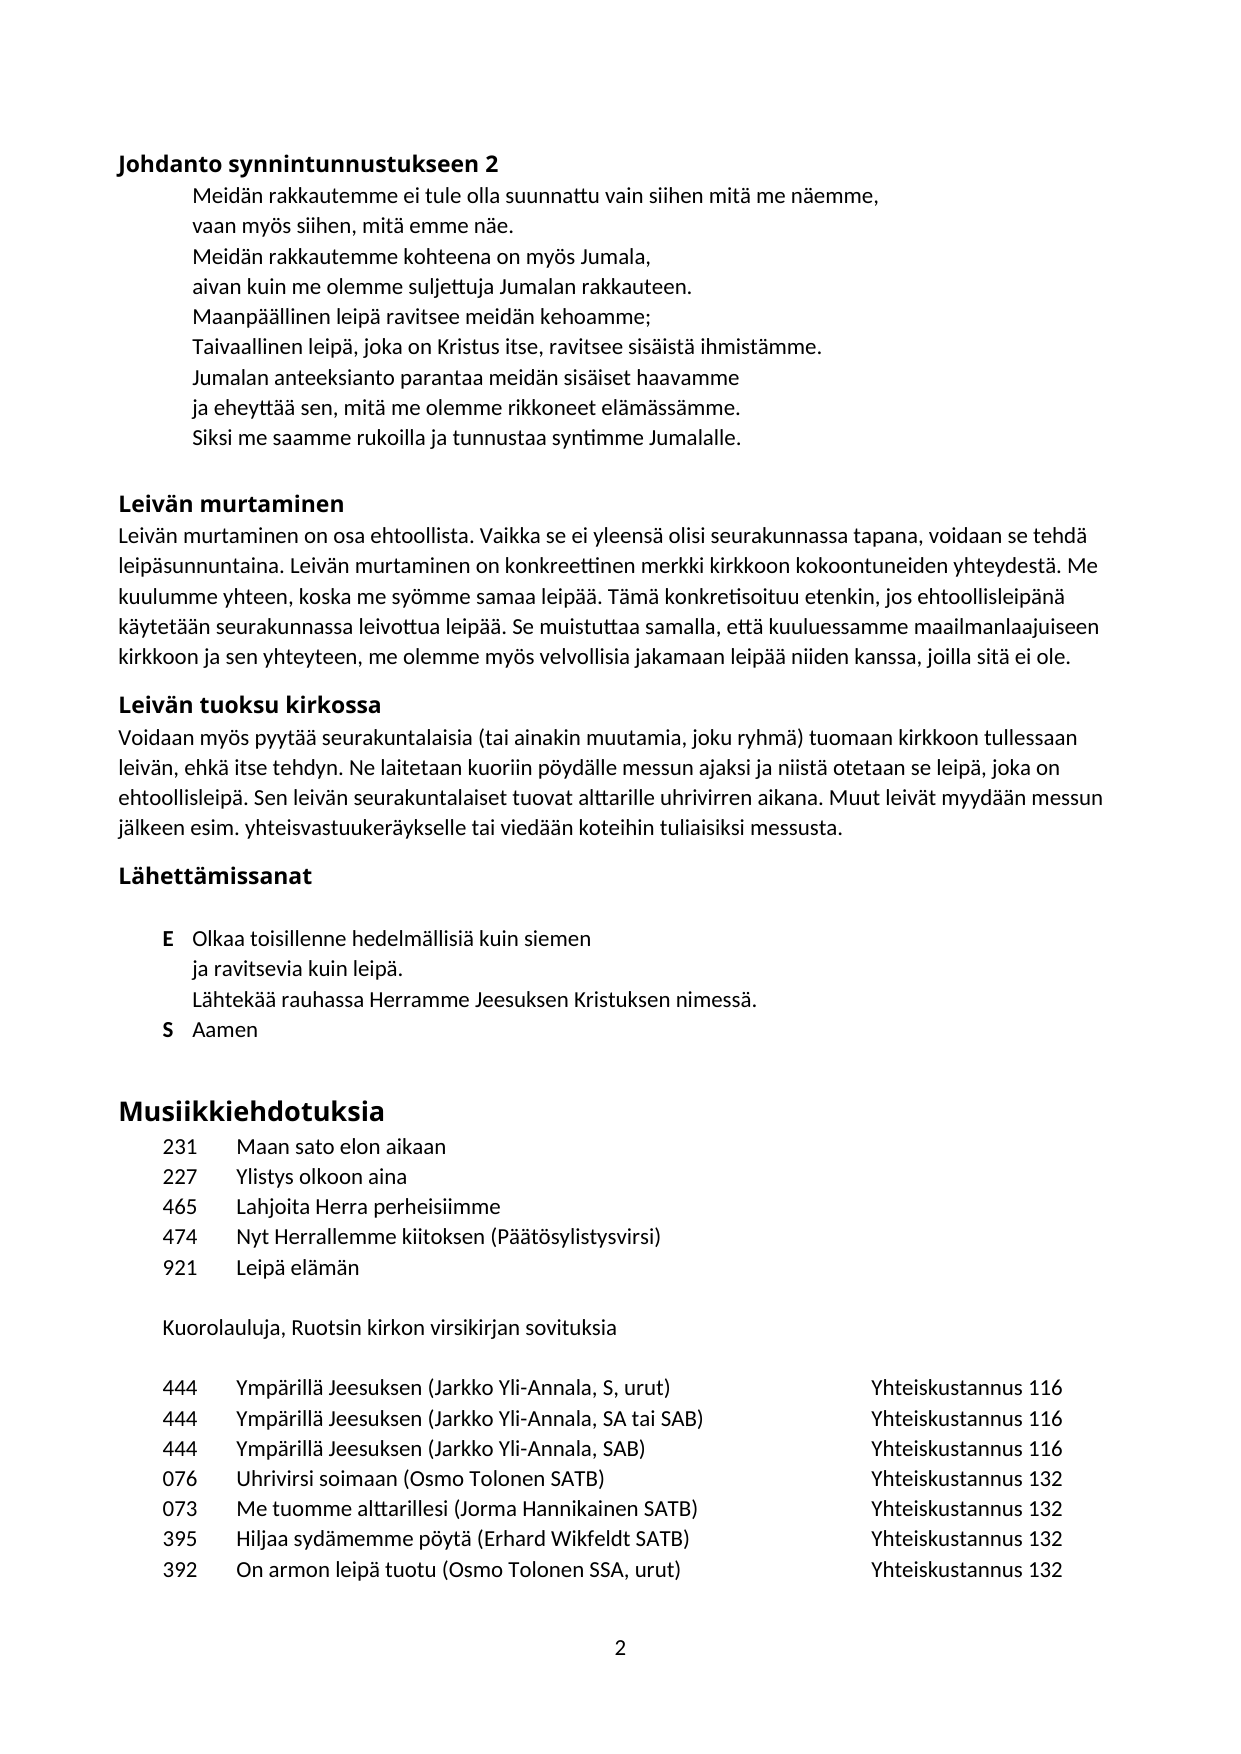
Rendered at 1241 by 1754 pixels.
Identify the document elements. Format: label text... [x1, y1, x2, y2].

text 465 Lahjoita Herra perheisiimme [162, 1192, 1122, 1220]
text Voidaan myös pyytää seurakuntalaisia (tai ainakin muutamia, joku ryhmä) tuomaan kirkkoon tullessaan leivän, ehkä itse tehdyn. Ne laitetaan kuoriin pöydälle messun ajaksi ja niistä otetaan se leipä, joka on ehtoollisleipä. Sen leivän seurakuntalaiset tuovat alttarille uhrivirren aikana. Muut leivät myydään messun jälkeen esim. yhteisvastuukeräykselle tai viedään koteihin tuliaisiksi messusta. [118, 723, 1122, 841]
text 921 Leipä elämän [162, 1253, 1122, 1281]
text Kuorolauluja, Ruotsin kirkon virsikirjan sovituksia [162, 1313, 1122, 1341]
text 392 On armon leipä tuotu (Osmo Tolonen SSA, urut) Yhteiskustannus 132 [162, 1555, 1122, 1583]
subtitle Leivän tuoksu kirkossa [118, 689, 1122, 720]
subtitle Musiikkiehdotuksia [118, 1092, 1122, 1129]
text 395 Hiljaa sydämemme pöytä (Erhard Wikfeldt SATB) Yhteiskustannus 132 [162, 1524, 1122, 1552]
subtitle Lähettämissanat [118, 860, 1122, 892]
text E Olkaa toisillenne hedelmällisiä kuin siemen ja ravitsevia kuin leipä. Lähtekää rauhassa Herramme Jeesuksen Kristuksen nimessä. [162, 924, 1122, 1013]
text 073 Me tuomme alttarillesi (Jorma Hannikainen SATB) Yhteiskustannus 132 [162, 1494, 1122, 1522]
text 231 Maan sato elon aikaan [162, 1132, 1122, 1160]
text 444 Ympärillä Jeesuksen (Jarkko Yli-Annala, S, urut) Yhteiskustannus 116 [162, 1373, 1122, 1401]
text 474 Nyt Herrallemme kiitoksen (Päätösylistysvirsi) [162, 1222, 1122, 1250]
text 444 Ympärillä Jeesuksen (Jarkko Yli-Annala, SAB) Yhteiskustannus 116 [162, 1434, 1122, 1462]
text Leivän murtaminen on osa ehtoollista. Vaikka se ei yleensä olisi seurakunnassa tapana, voidaan se tehdä leipäsunnuntaina. Leivän murtaminen on konkreettinen merkki kirkkoon kokoontuneiden yhteydestä. Me kuulumme yhteen, koska me syömme samaa leipää. Tämä konkretisoituu etenkin, jos ehtoollisleipänä käytetään seurakunnassa leivottua leipää. Se muistuttaa samalla, että kuuluessamme maailmanlaajuiseen kirkkoon ja sen yhteyteen, me olemme myös velvollisia jakamaan leipää niiden kanssa, joilla sitä ei ole. [118, 521, 1122, 670]
text S Aamen [162, 1015, 1122, 1043]
text 227 Ylistys olkoon aina [162, 1162, 1122, 1190]
subtitle Johdanto synnintunnustukseen 2 [118, 148, 1122, 179]
text 444 Ympärillä Jeesuksen (Jarkko Yli-Annala, SA tai SAB) Yhteiskustannus 116 [162, 1404, 1122, 1432]
text Meidän rakkautemme ei tule olla suunnattu vain siihen mitä me näemme, vaan myös siihen, mitä emme näe. Meidän rakkautemme kohteena on myös Jumala, aivan kuin me olemme suljettuja Jumalan rakkauteen. Maanpäällinen leipä ravitsee meidän kehoamme; Taivaallinen leipä, joka on Kristus itse, ravitsee sisäistä ihmistämme. Jumalan anteeksianto parantaa meidän sisäiset haavamme ja eheyttää sen, mitä me olemme rikkoneet elämässämme. Siksi me saamme rukoilla ja tunnustaa syntimme Jumalalle. [162, 181, 1122, 451]
text 076 Uhrivirsi soimaan (Osmo Tolonen SATB) Yhteiskustannus 132 [162, 1464, 1122, 1492]
subtitle Leivän murtaminen [118, 488, 1122, 519]
